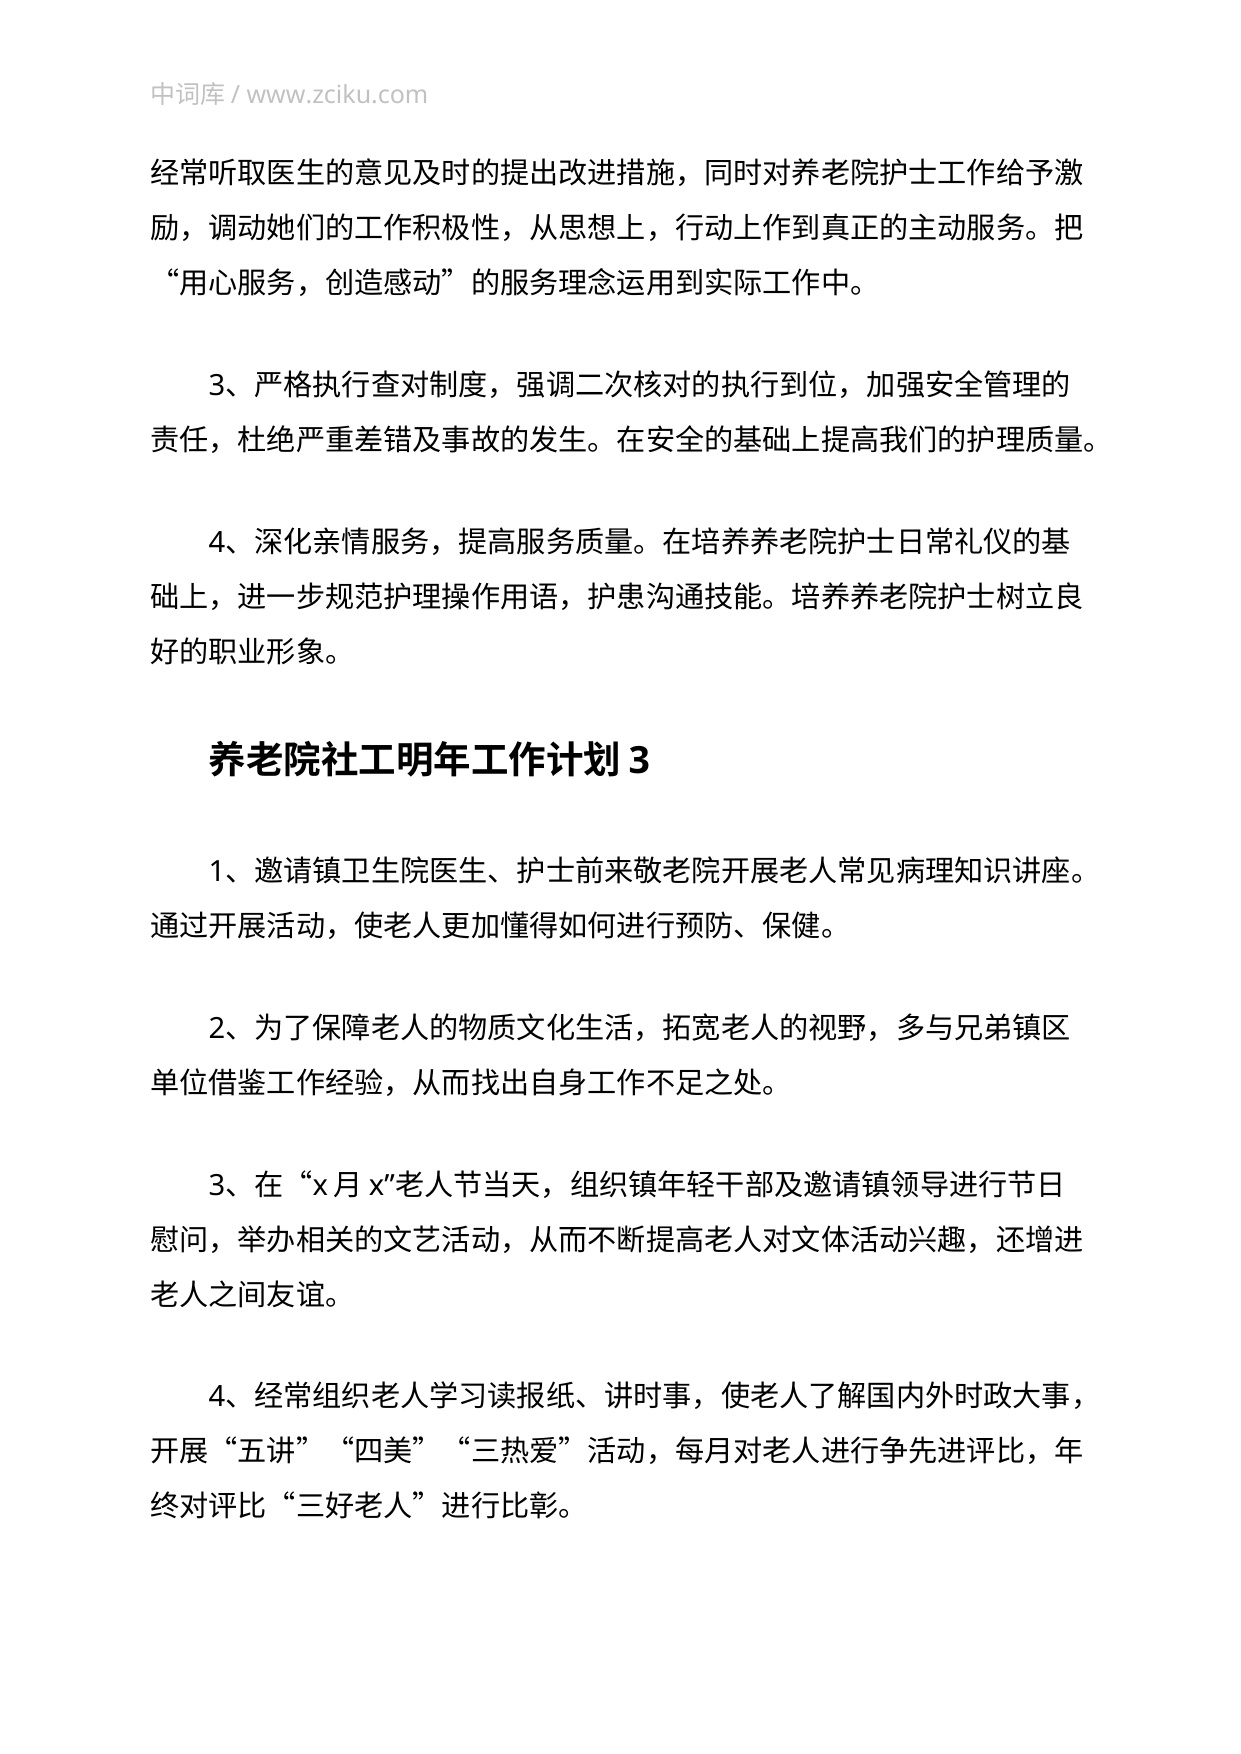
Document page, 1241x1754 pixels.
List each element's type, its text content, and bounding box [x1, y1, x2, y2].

text 4、深化亲情服务，提高服务质量。在培养养老院护士日常礼仪的基础上，进一步规范护理操作用语，护患沟通技能。培养养老院护士树立良好的职业形象。 [150, 518, 1090, 671]
text 养老院社工明年工作计划3 [150, 730, 1090, 784]
text 3、在“x月x”老人节当天，组织镇年轻干部及邀请镇领导进行节日慰问，举办相关的文艺活动，从而不断提高老人对文体活动兴趣，还增进老人之间友谊。 [150, 1161, 1090, 1313]
text 1、邀请镇卫生院医生、护士前来敬老院开展老人常见病理知识讲座。通过开展活动，使老人更加懂得如何进行预防、保健。 [150, 848, 1090, 945]
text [150, 150, 1090, 302]
text 4、经常组织老人学习读报纸、讲时事，使老人了解国内外时政大事，开展“五讲”“四美”“三热爱”活动，每月对老人进行争先进评比，年终对评比“三好老人”进行比彰。 [150, 1373, 1090, 1525]
text 3、严格执行查对制度，强调二次核对的执行到位，加强安全管理的责任，杜绝严重差错及事故的发生。在安全的基础上提高我们的护理质量。 [150, 362, 1090, 459]
text 2、为了保障老人的物质文化生活，拓宽老人的视野，多与兄弟镇区单位借鉴工作经验，从而找出自身工作不足之处。 [150, 1004, 1090, 1102]
